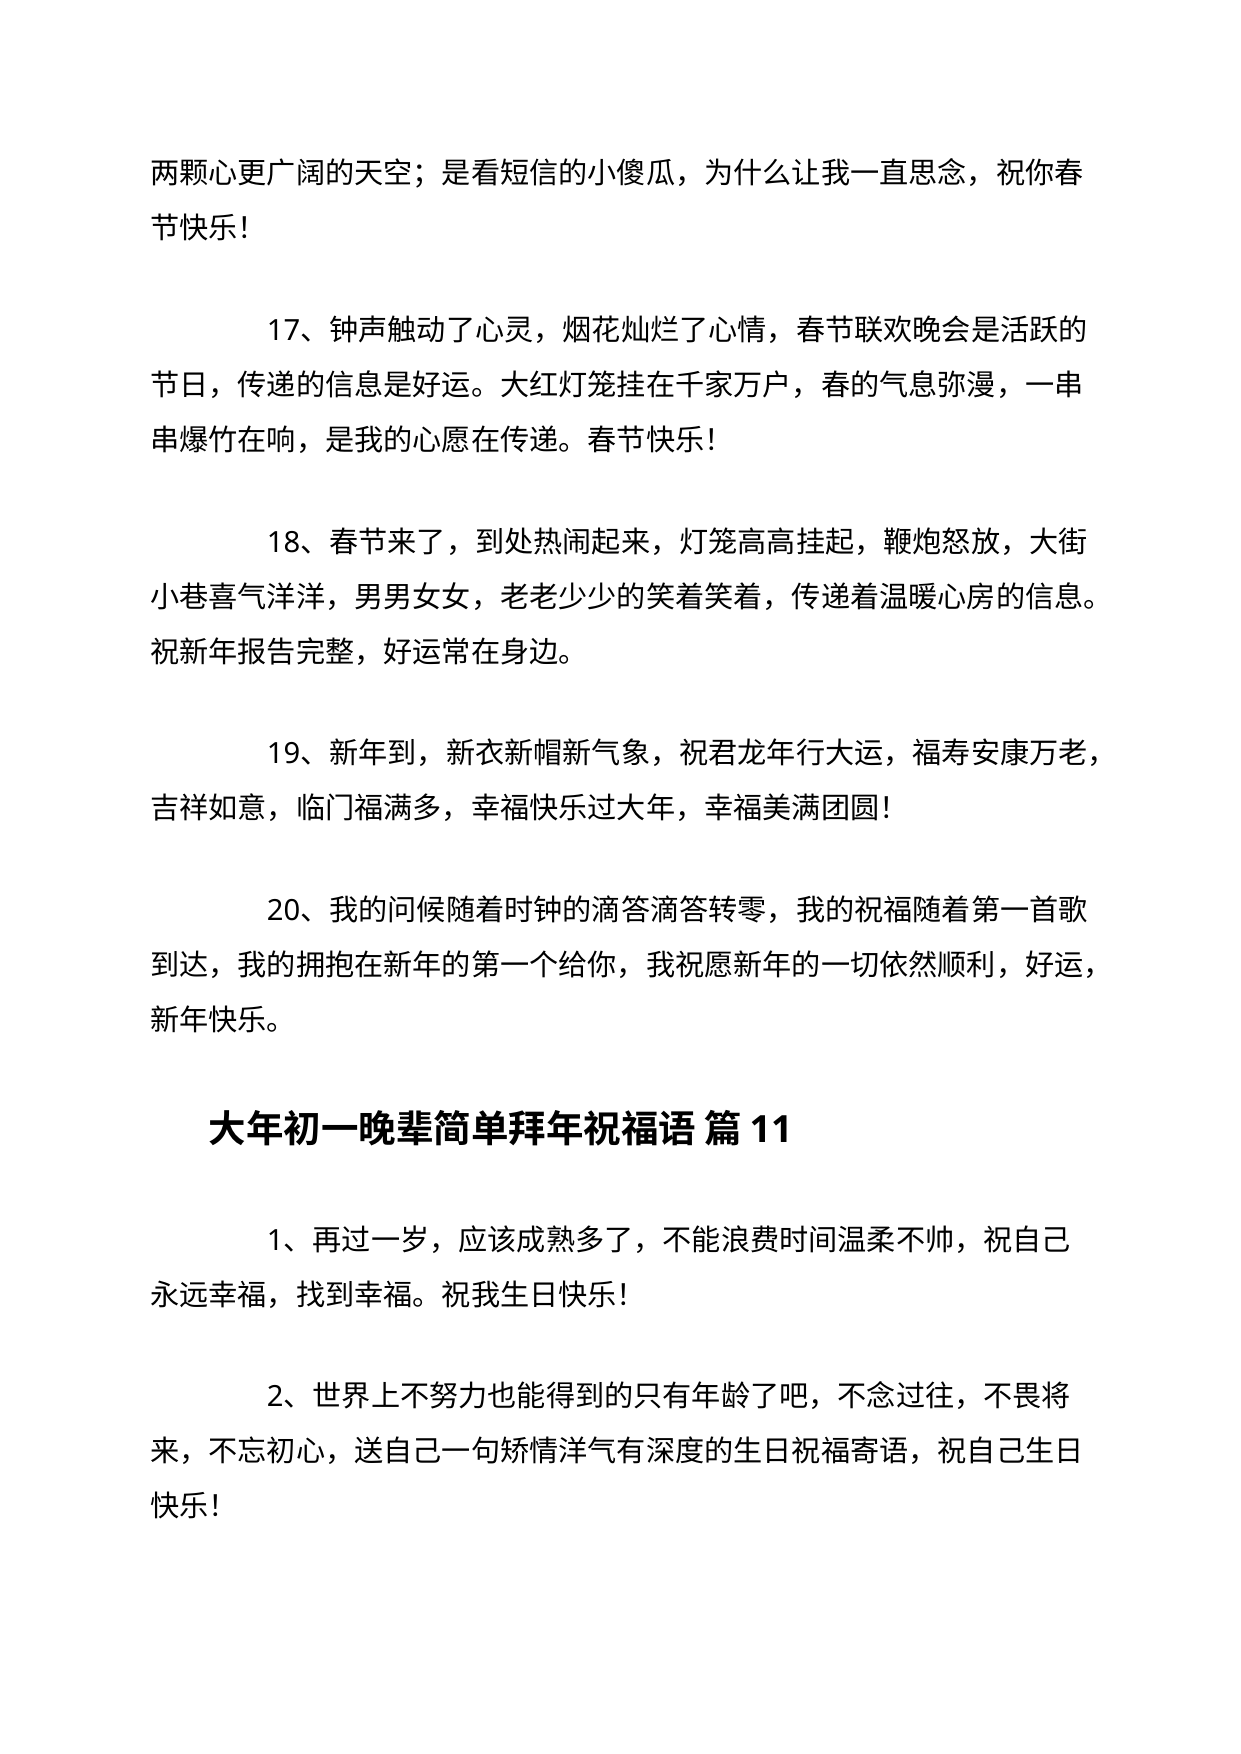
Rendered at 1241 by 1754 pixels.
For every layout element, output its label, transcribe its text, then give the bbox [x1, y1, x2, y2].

text 17、钟声触动了心灵，烟花灿烂了心情，春节联欢晚会是活跃的节日，传递的信息是好运。大红灯笼挂在千家万户，春的气息弥漫，一串串爆竹在响，是我的心愿在传递。春节快乐！ [150, 307, 1090, 459]
text 2、世界上不努力也能得到的只有年龄了吧，不念过往，不畏将来，不忘初心，送自己一句矫情洋气有深度的生日祝福寄语，祝自己生日快乐！ [150, 1373, 1090, 1525]
text 大年初一晚辈简单拜年祝福语 篇11 [150, 1098, 1090, 1153]
text 20、我的问候随着时钟的滴答滴答转零，我的祝福随着第一首歌到达，我的拥抱在新年的第一个给你，我祝愿新年的一切依然顺利，好运，新年快乐。 [150, 887, 1090, 1039]
text 19、新年到，新衣新帽新气象，祝君龙年行大运，福寿安康万老，吉祥如意，临门福满多，幸福快乐过大年，幸福美满团圆！ [150, 730, 1090, 827]
text 1、再过一岁，应该成熟多了，不能浪费时间温柔不帅，祝自己永远幸福，找到幸福。祝我生日快乐！ [150, 1216, 1090, 1313]
text 18、春节来了，到处热闹起来，灯笼高高挂起，鞭炮怒放，大街小巷喜气洋洋，男男女女，老老少少的笑着笑着，传递着温暖心房的信息。祝新年报告完整，好运常在身边。 [150, 518, 1090, 671]
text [150, 150, 1090, 247]
